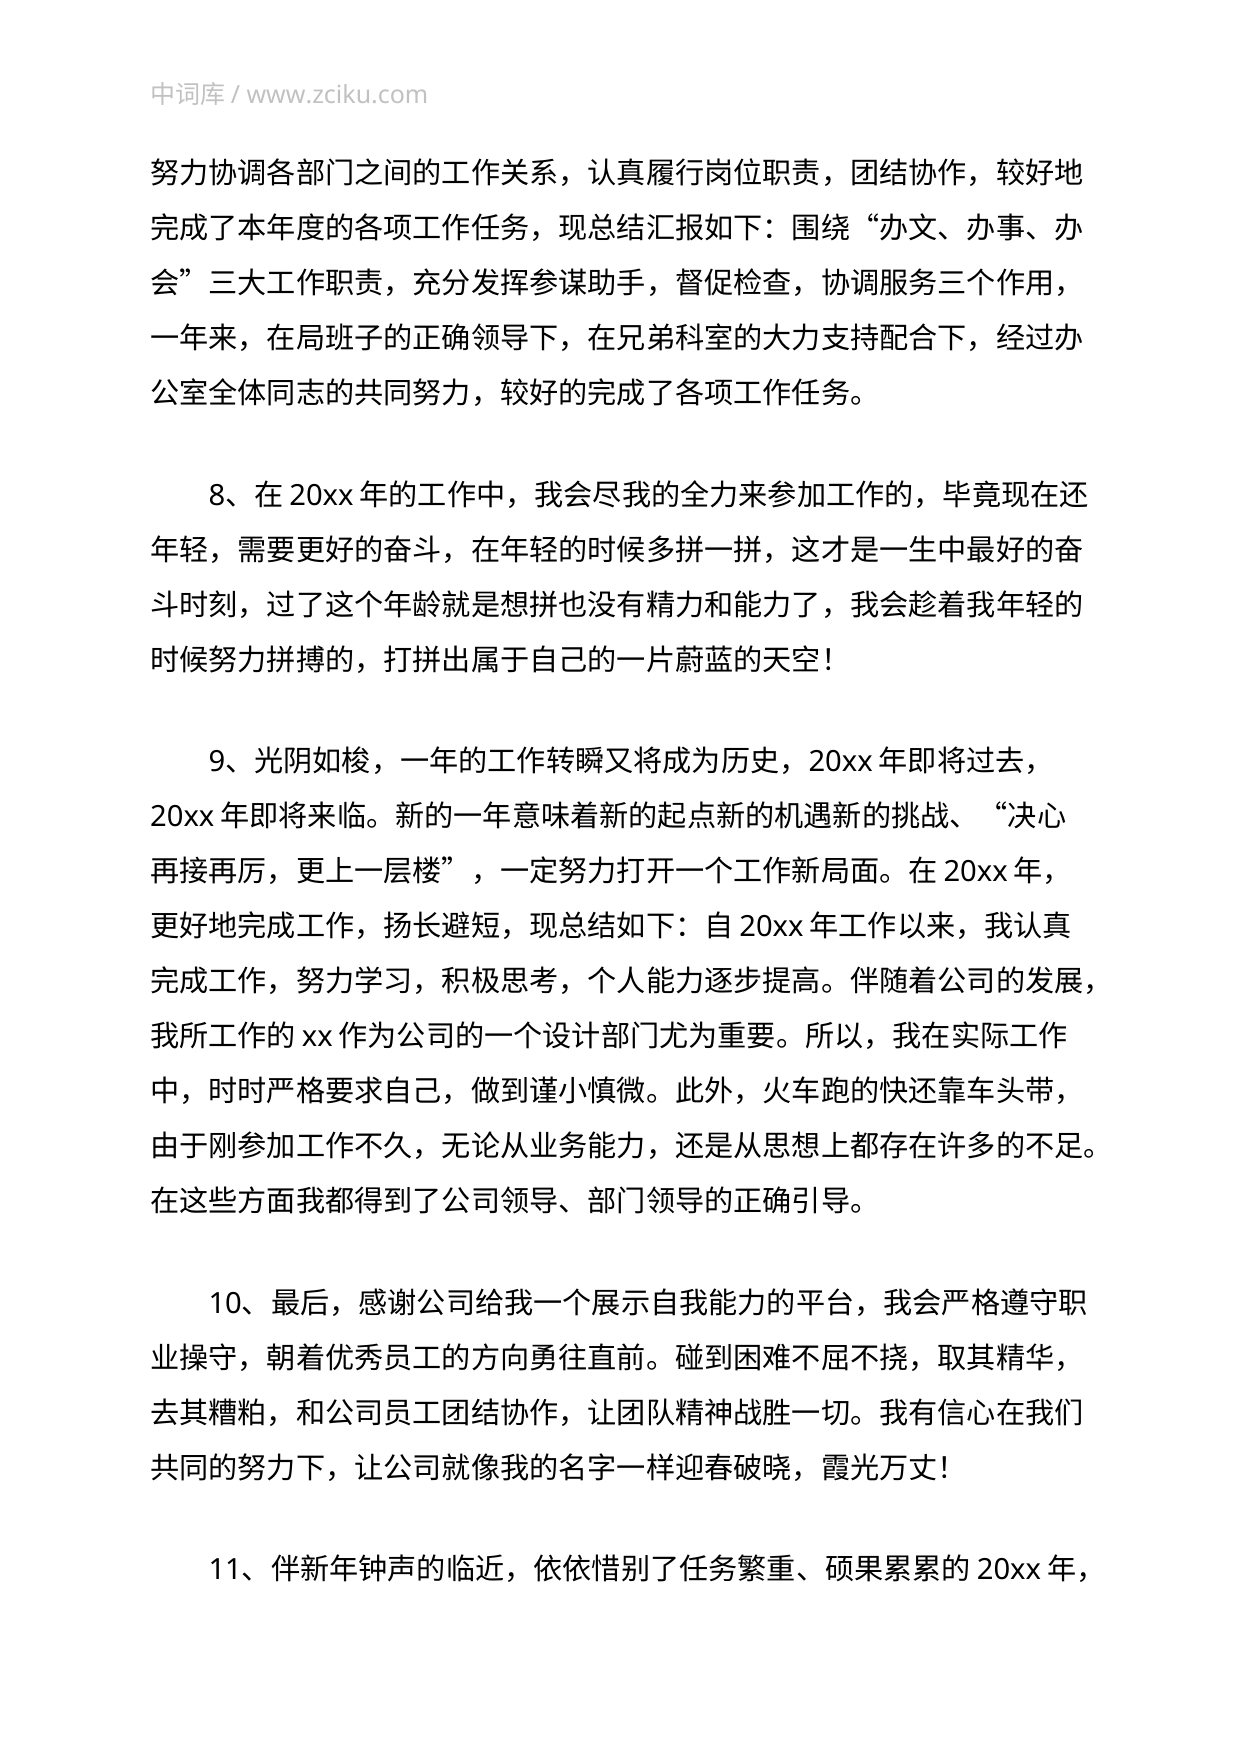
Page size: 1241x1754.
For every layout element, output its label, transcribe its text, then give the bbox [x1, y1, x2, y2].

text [150, 150, 1090, 412]
text 10、最后，感谢公司给我一个展示自我能力的平台，我会严格遵守职业操守，朝着优秀员工的方向勇往直前。碰到困难不屈不挠，取其精华，去其糟粕，和公司员工团结协作，让团队精神战胜一切。我有信心在我们共同的努力下，让公司就像我的名字一样迎春破晓，霞光万丈！ [150, 1279, 1090, 1486]
text 8、在20xx年的工作中，我会尽我的全力来参加工作的，毕竟现在还年轻，需要更好的奋斗，在年轻的时候多拼一拼，这才是一生中最好的奋斗时刻，过了这个年龄就是想拼也没有精力和能力了，我会趁着我年轻的时候努力拼搏的，打拼出属于自己的一片蔚蓝的天空！ [150, 471, 1090, 678]
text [150, 1546, 1090, 1588]
text 9、光阴如梭，一年的工作转瞬又将成为历史，20xx年即将过去，20xx年即将来临。新的一年意味着新的起点新的机遇新的挑战、“决心再接再厉，更上一层楼”，一定努力打开一个工作新局面。在20xx年，更好地完成工作，扬长避短，现总结如下：自20xx年工作以来，我认真完成工作，努力学习，积极思考，个人能力逐步提高。伴随着公司的发展，我所工作的xx作为公司的一个设计部门尤为重要。所以，我在实际工作中，时时严格要求自己，做到谨小慎微。此外，火车跑的快还靠车头带，由于刚参加工作不久，无论从业务能力，还是从思想上都存在许多的不足。在这些方面我都得到了公司领导、部门领导的正确引导。 [150, 738, 1090, 1220]
